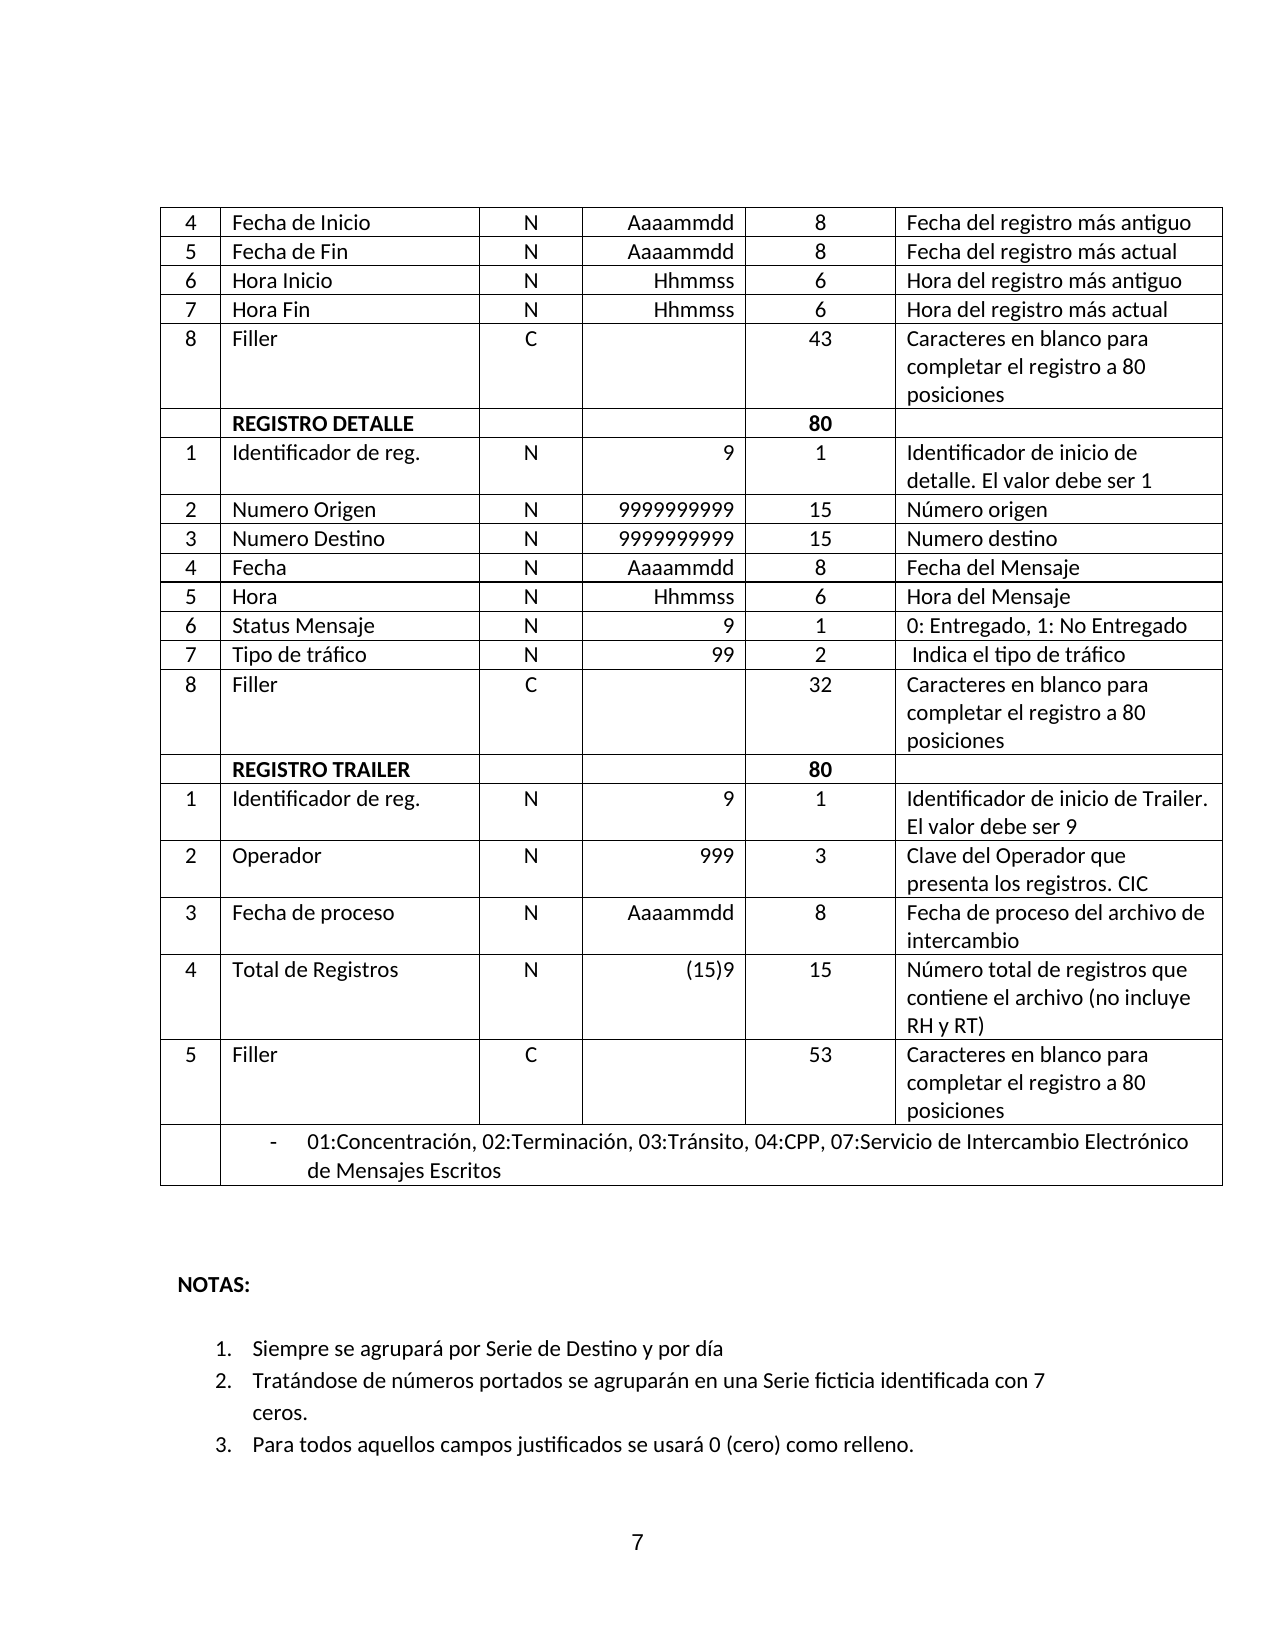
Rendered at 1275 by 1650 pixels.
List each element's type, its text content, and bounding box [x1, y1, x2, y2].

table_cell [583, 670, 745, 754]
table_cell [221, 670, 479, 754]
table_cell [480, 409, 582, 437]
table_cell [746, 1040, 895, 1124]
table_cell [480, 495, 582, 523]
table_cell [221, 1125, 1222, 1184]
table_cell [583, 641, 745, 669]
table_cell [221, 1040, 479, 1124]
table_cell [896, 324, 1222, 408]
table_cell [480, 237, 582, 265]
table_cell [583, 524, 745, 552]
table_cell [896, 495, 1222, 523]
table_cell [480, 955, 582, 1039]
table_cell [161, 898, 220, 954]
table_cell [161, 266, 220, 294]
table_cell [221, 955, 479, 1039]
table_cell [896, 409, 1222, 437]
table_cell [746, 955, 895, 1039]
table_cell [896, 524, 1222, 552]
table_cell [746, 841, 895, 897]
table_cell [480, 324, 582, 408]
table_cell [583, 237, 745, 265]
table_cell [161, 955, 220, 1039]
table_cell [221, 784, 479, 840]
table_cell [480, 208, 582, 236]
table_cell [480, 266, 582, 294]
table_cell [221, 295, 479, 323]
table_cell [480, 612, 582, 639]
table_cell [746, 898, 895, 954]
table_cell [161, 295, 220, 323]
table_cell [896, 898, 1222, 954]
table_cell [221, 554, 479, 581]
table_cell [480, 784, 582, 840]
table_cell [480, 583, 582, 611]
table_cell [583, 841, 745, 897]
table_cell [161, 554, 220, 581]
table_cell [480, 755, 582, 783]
list Siempre se agrupará por Serie de Destino y por día [215, 1334, 1098, 1362]
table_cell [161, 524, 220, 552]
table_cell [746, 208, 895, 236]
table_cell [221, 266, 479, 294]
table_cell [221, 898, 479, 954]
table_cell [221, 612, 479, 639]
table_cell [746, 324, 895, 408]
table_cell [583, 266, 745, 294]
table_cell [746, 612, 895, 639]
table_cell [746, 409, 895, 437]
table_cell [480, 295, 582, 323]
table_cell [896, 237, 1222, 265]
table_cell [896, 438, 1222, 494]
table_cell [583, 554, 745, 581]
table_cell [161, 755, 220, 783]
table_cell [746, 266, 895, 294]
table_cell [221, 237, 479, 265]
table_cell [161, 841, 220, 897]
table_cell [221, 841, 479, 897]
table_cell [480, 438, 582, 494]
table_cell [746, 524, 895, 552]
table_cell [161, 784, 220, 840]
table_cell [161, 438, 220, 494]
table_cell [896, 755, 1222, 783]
text NOTAS: [177, 1270, 1098, 1298]
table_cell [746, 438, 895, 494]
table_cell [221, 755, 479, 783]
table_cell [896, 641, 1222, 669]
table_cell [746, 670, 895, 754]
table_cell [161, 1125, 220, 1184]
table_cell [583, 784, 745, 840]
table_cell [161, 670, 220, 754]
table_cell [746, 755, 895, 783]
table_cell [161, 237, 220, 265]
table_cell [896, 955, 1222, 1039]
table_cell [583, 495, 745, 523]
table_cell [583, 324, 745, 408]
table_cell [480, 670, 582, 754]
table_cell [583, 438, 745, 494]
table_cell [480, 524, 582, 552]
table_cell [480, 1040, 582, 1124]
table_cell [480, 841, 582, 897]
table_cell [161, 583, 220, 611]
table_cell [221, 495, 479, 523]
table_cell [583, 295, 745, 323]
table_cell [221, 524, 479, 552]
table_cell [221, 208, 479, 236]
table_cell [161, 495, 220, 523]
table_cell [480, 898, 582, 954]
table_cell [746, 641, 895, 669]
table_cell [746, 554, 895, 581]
list Para todos aquellos campos justificados se usará 0 (cero) como relleno. [215, 1431, 1098, 1459]
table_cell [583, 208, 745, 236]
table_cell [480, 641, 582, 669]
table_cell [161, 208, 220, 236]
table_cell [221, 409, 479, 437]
list Tratándose de números portados se agruparán en una Serie ficticia identificada con 7 ceros. [215, 1366, 1098, 1426]
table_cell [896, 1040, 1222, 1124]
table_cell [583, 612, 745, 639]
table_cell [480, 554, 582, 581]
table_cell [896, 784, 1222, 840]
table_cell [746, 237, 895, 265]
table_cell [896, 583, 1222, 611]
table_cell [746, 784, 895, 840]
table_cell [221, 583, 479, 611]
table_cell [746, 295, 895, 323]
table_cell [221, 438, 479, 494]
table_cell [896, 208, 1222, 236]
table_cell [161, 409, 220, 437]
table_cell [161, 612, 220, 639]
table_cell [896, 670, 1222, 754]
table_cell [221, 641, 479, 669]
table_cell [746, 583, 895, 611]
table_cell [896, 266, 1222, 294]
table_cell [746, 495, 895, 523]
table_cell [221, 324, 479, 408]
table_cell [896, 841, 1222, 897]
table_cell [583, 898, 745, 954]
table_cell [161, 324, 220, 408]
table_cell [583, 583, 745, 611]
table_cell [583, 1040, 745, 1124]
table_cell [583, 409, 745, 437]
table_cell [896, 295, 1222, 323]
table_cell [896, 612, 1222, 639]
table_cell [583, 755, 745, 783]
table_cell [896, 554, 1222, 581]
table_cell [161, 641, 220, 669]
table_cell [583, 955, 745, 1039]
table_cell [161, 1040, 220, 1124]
